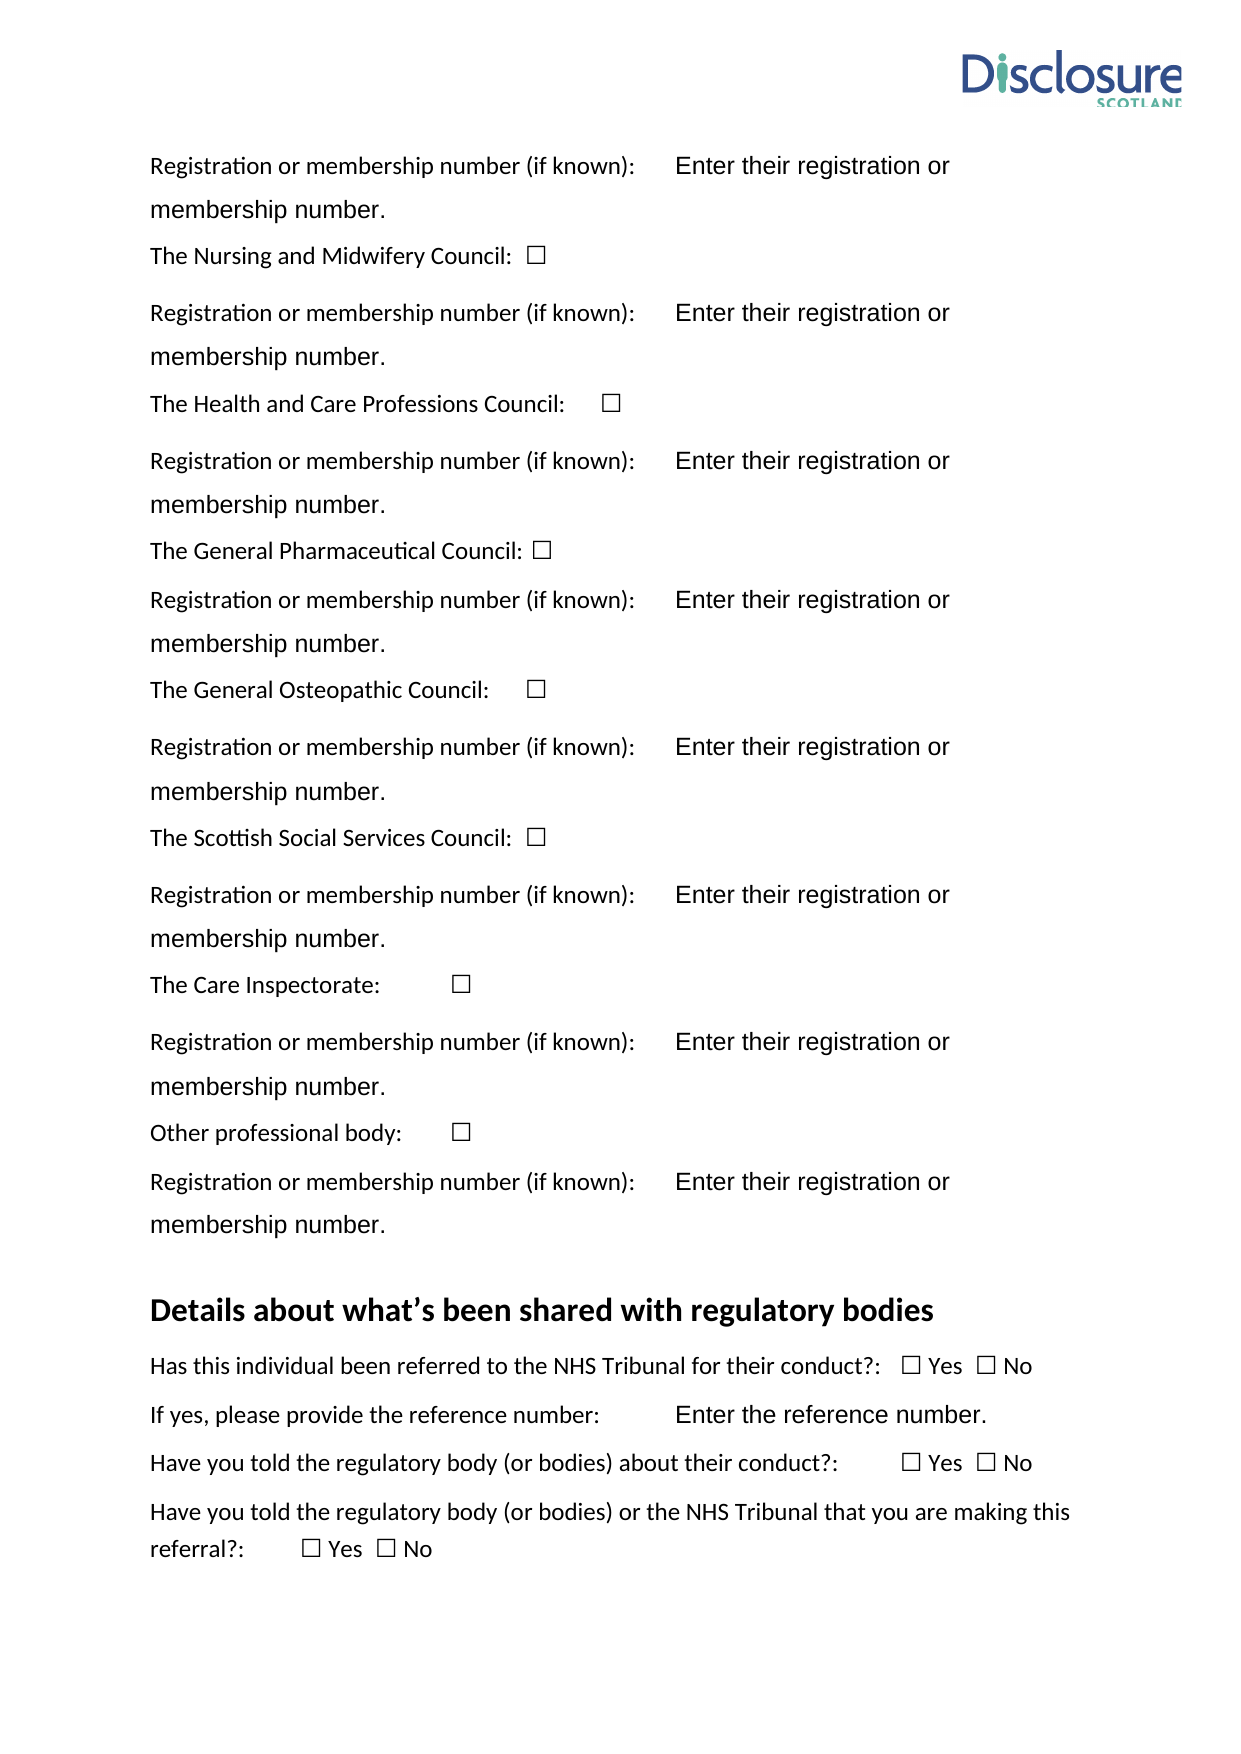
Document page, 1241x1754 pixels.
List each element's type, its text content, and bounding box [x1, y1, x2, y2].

text Registration or membership number (if known): [150, 445, 1090, 519]
text Registration or membership number (if known): [150, 584, 1090, 658]
text Have you told the regulatory body (or bodies) or the NHS Tribunal that you are making this referral?: Yes No [150, 1496, 1090, 1565]
text Registration or membership number (if known): [150, 732, 1090, 805]
text The Health and Care Professions Council: [150, 386, 1090, 419]
text Other professional body: [150, 1114, 1090, 1149]
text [150, 297, 1090, 371]
text Have you told the regulatory body (or bodies) about their conduct?: Yes No [150, 1445, 1090, 1479]
text Has this individual been referred to the NHS Tribunal for their conduct?: Yes No [150, 1348, 1090, 1382]
text Registration or membership number (if known): [150, 1027, 1090, 1100]
text If yes, please provide the reference number: [150, 1399, 1090, 1429]
text The Care Inspectorate: [150, 967, 1090, 1001]
text The General Osteopathic Council: [150, 672, 1090, 706]
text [150, 150, 1090, 224]
picture [962, 50, 1182, 107]
text Registration or membership number (if known): [150, 1166, 1090, 1239]
text Registration or membership number (if known): [150, 879, 1090, 953]
text The Scottish Social Services Council: [150, 819, 1090, 854]
text The General Pharmaceutical Council: [150, 533, 1090, 567]
text The Nursing and Midwifery Council: [150, 238, 1090, 272]
text Details about what’s been shared with regulatory bodies [150, 1289, 1090, 1329]
